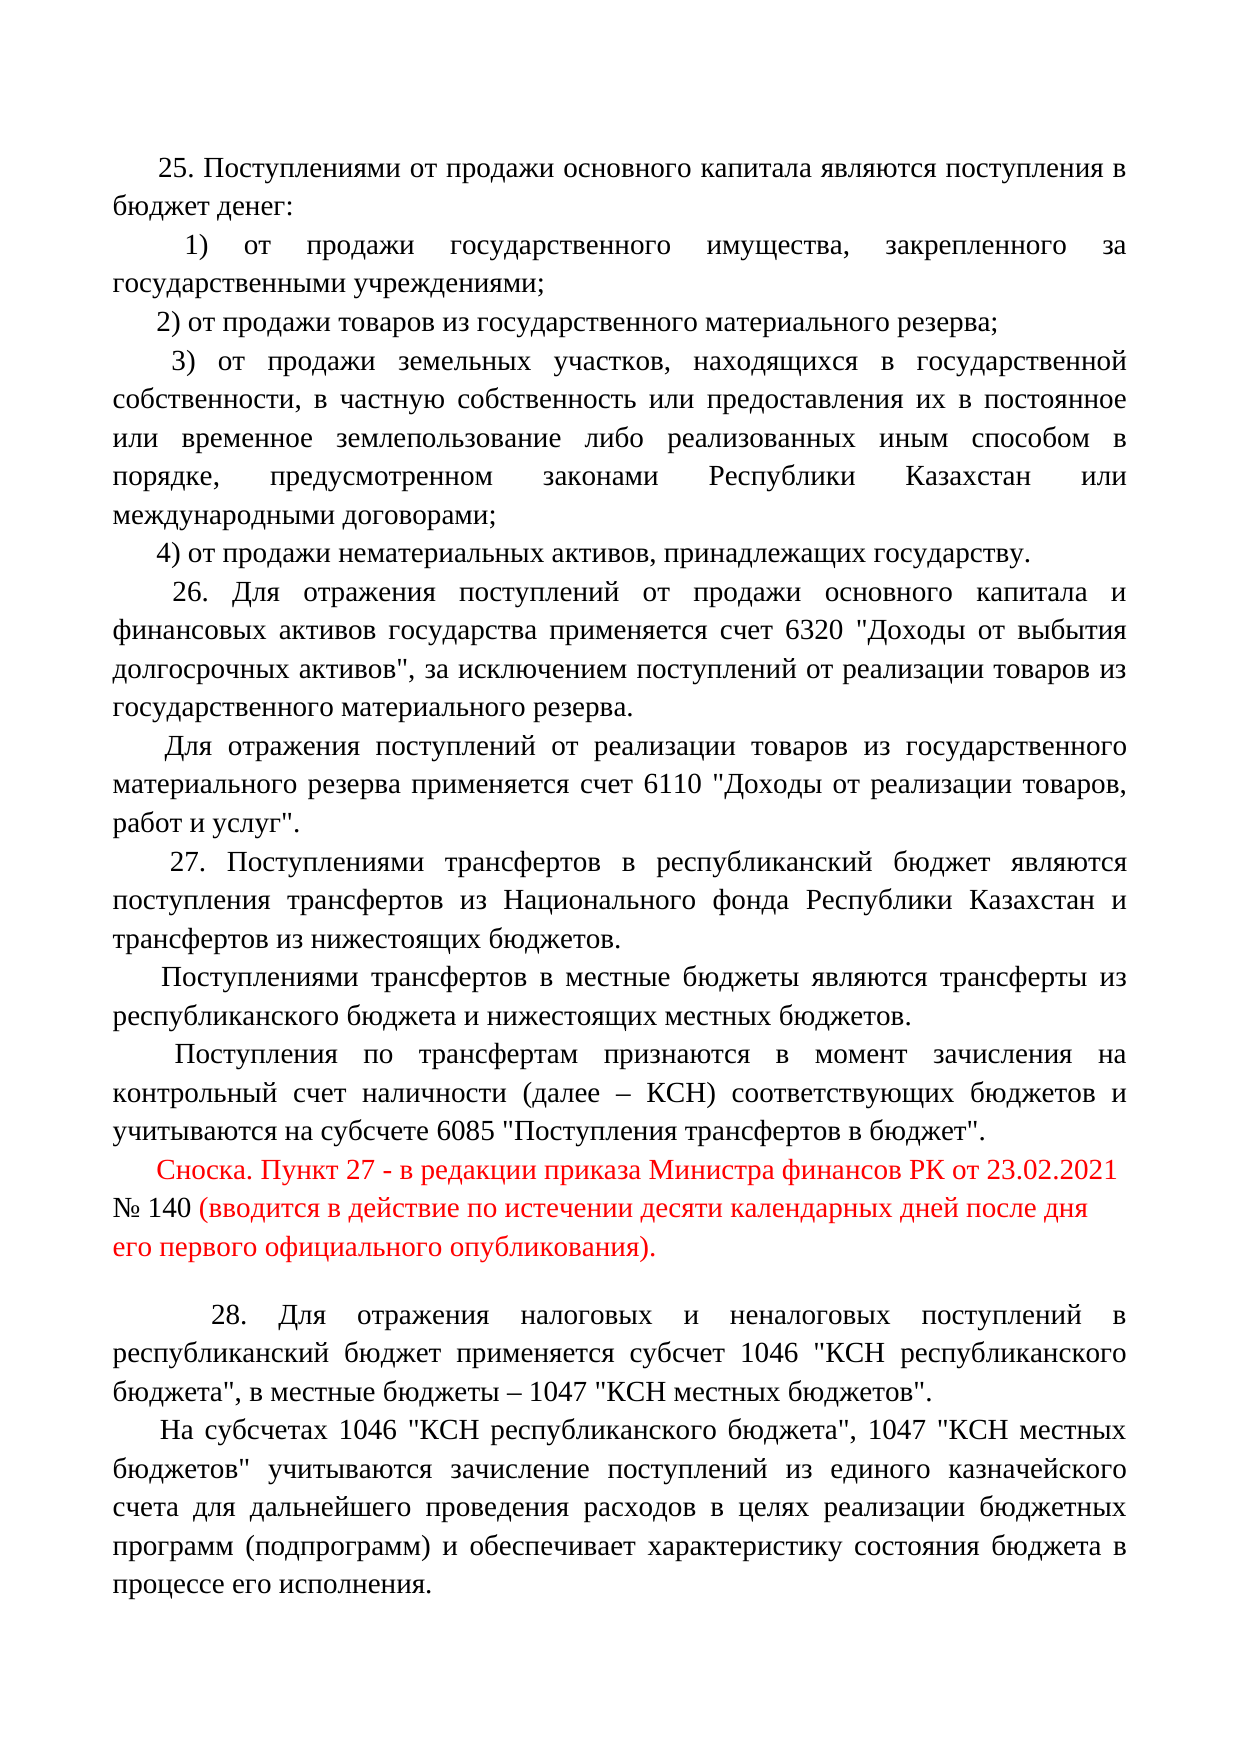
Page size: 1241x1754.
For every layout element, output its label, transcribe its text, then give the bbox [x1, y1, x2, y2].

text 1) от продажи государственного имущества, закрепленного за государственными учреждениями; [112, 227, 1128, 299]
text 27. Поступлениями трансфертов в республиканский бюджет являются поступления трансфертов из Национального фонда Республики Казахстан и трансфертов из нижестоящих бюджетов. [112, 844, 1128, 954]
text Для отражения поступлений от реализации товаров из государственного материального резерва применяется счет 6110 "Доходы от реализации товаров, работ и услуг". [112, 728, 1128, 839]
text 4) от продажи нематериальных активов, принадлежащих государству. [112, 535, 1128, 569]
text 3) от продажи земельных участков, находящихся в государственной собственности, в частную собственность или предоставления их в постоянное или временное землепользование либо реализованных иным способом в порядке, предусмотренном законами Республики Казахстан или международными договорами; [112, 343, 1128, 530]
text 26. Для отражения поступлений от продажи основного капитала и финансовых активов государства применяется счет 6320 "Доходы от выбытия долгосрочных активов", за исключением поступлений от реализации товаров из государственного материального резерва. [112, 574, 1128, 723]
text Сноска. Пункт 27 - в редакции приказа Министра финансов РК от 23.02.2021 № 140 (вводится в действие по истечении десяти календарных дней после дня его первого официального опубликования). [112, 1152, 1128, 1293]
text 2) от продажи товаров из государственного материального резерва; [112, 304, 1128, 338]
text Поступления по трансфертам признаются в момент зачисления на контрольный счет наличности (далее – КСН) соответствующих бюджетов и учитываются на субсчете 6085 "Поступления трансфертов в бюджет". [112, 1036, 1128, 1147]
text 28. Для отражения налоговых и неналоговых поступлений в республиканский бюджет применяется субсчет 1046 "КСН республиканского бюджета", в местные бюджеты – 1047 "КСН местных бюджетов". [112, 1297, 1128, 1407]
text Поступлениями трансфертов в местные бюджеты являются трансферты из республиканского бюджета и нижестоящих местных бюджетов. [112, 959, 1128, 1031]
text 25. Поступлениями от продажи основного капитала являются поступления в бюджет денег: [112, 150, 1128, 222]
text На субсчетах 1046 "КСН республиканского бюджета", 1047 "КСН местных бюджетов" учитываются зачисление поступлений из единого казначейского счета для дальнейшего проведения расходов в целях реализации бюджетных программ (подпрограмм) и обеспечивает характеристику состояния бюджета в процессе его исполнения. [112, 1412, 1128, 1600]
